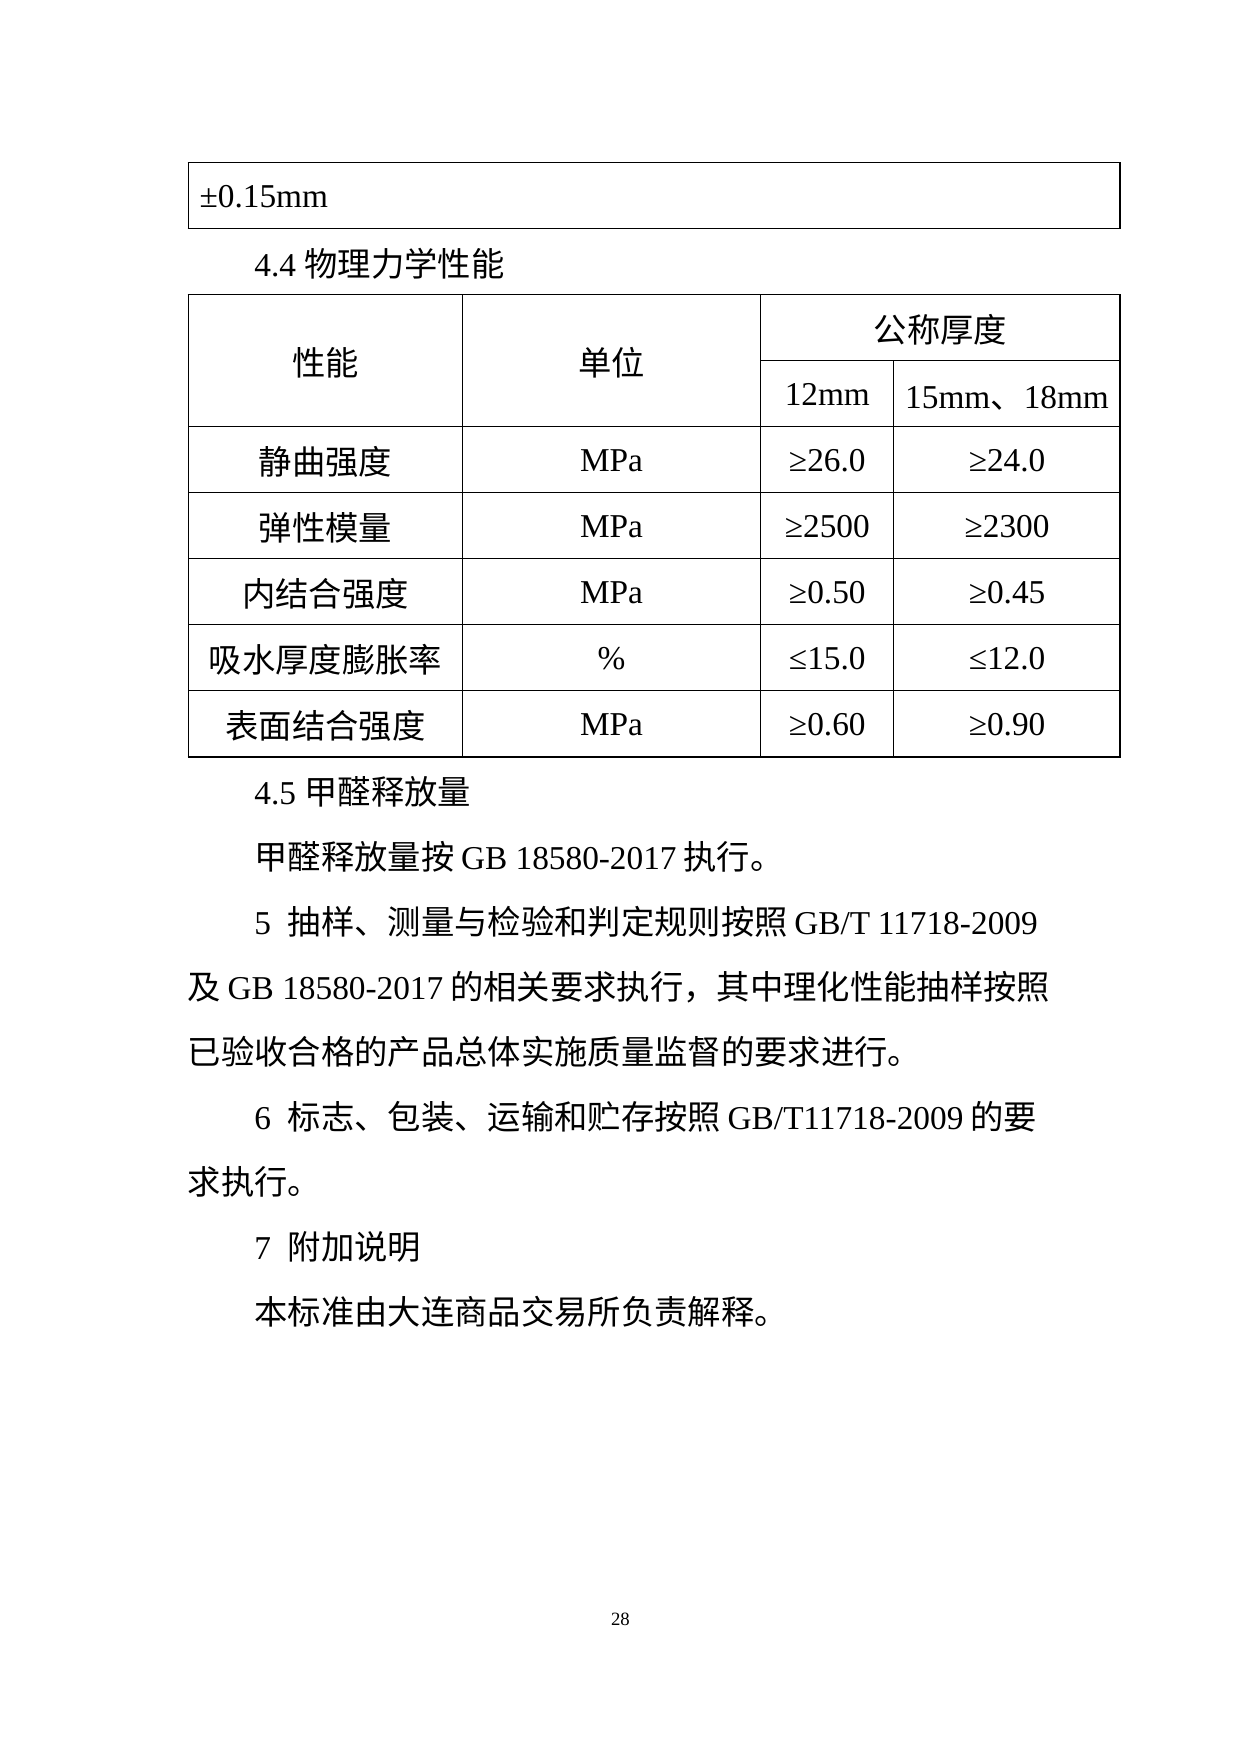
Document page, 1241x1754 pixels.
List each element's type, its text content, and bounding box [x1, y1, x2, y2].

table_cell ≤12.0 [894, 625, 1119, 690]
text 4.4 物理力学性能 [187, 229, 1053, 294]
table_cell 15mm、18mm [894, 361, 1119, 426]
table_cell ≤15.0 [761, 625, 893, 690]
table_header 性能 [189, 295, 462, 426]
text 本标准由大连商品交易所负责解释。 [187, 1277, 1053, 1342]
table_cell MPa [463, 427, 760, 492]
table_cell ≥0.50 [761, 559, 893, 624]
table_cell ≥0.45 [894, 559, 1119, 624]
text 5 抽样、测量与检验和判定规则按照GB/T 11718-2009及GB 18580-2017的相关要求执行，其中理化性能抽样按照已验收合格的产品总体实施质量监督的要求进行。 [187, 887, 1053, 1082]
table_cell ≥2300 [894, 493, 1119, 558]
table_cell ≥2500 [761, 493, 893, 558]
table_cell 静曲强度 [189, 427, 462, 492]
table_cell % [463, 625, 760, 690]
table_cell MPa [463, 691, 760, 756]
table_cell 内结合强度 [189, 559, 462, 624]
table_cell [189, 163, 1119, 228]
text 4.5 甲醛释放量 [187, 757, 1053, 822]
table_cell ≥0.60 [761, 691, 893, 756]
text 甲醛释放量按GB 18580-2017执行。 [187, 822, 1053, 887]
table_header 单位 [463, 295, 760, 426]
table_cell 12mm [761, 361, 893, 426]
table_header 公称厚度 [761, 295, 1119, 360]
table_cell ≥26.0 [761, 427, 893, 492]
table_cell 吸水厚度膨胀率 [189, 625, 462, 690]
text 6 标志、包装、运输和贮存按照GB/T11718-2009的要求执行。 [187, 1082, 1053, 1212]
table_cell MPa [463, 559, 760, 624]
table_cell ≥0.90 [894, 691, 1119, 756]
table_cell 表面结合强度 [189, 691, 462, 756]
table_cell MPa [463, 493, 760, 558]
table_cell 弹性模量 [189, 493, 462, 558]
table_cell ≥24.0 [894, 427, 1119, 492]
text 7 附加说明 [187, 1212, 1053, 1277]
